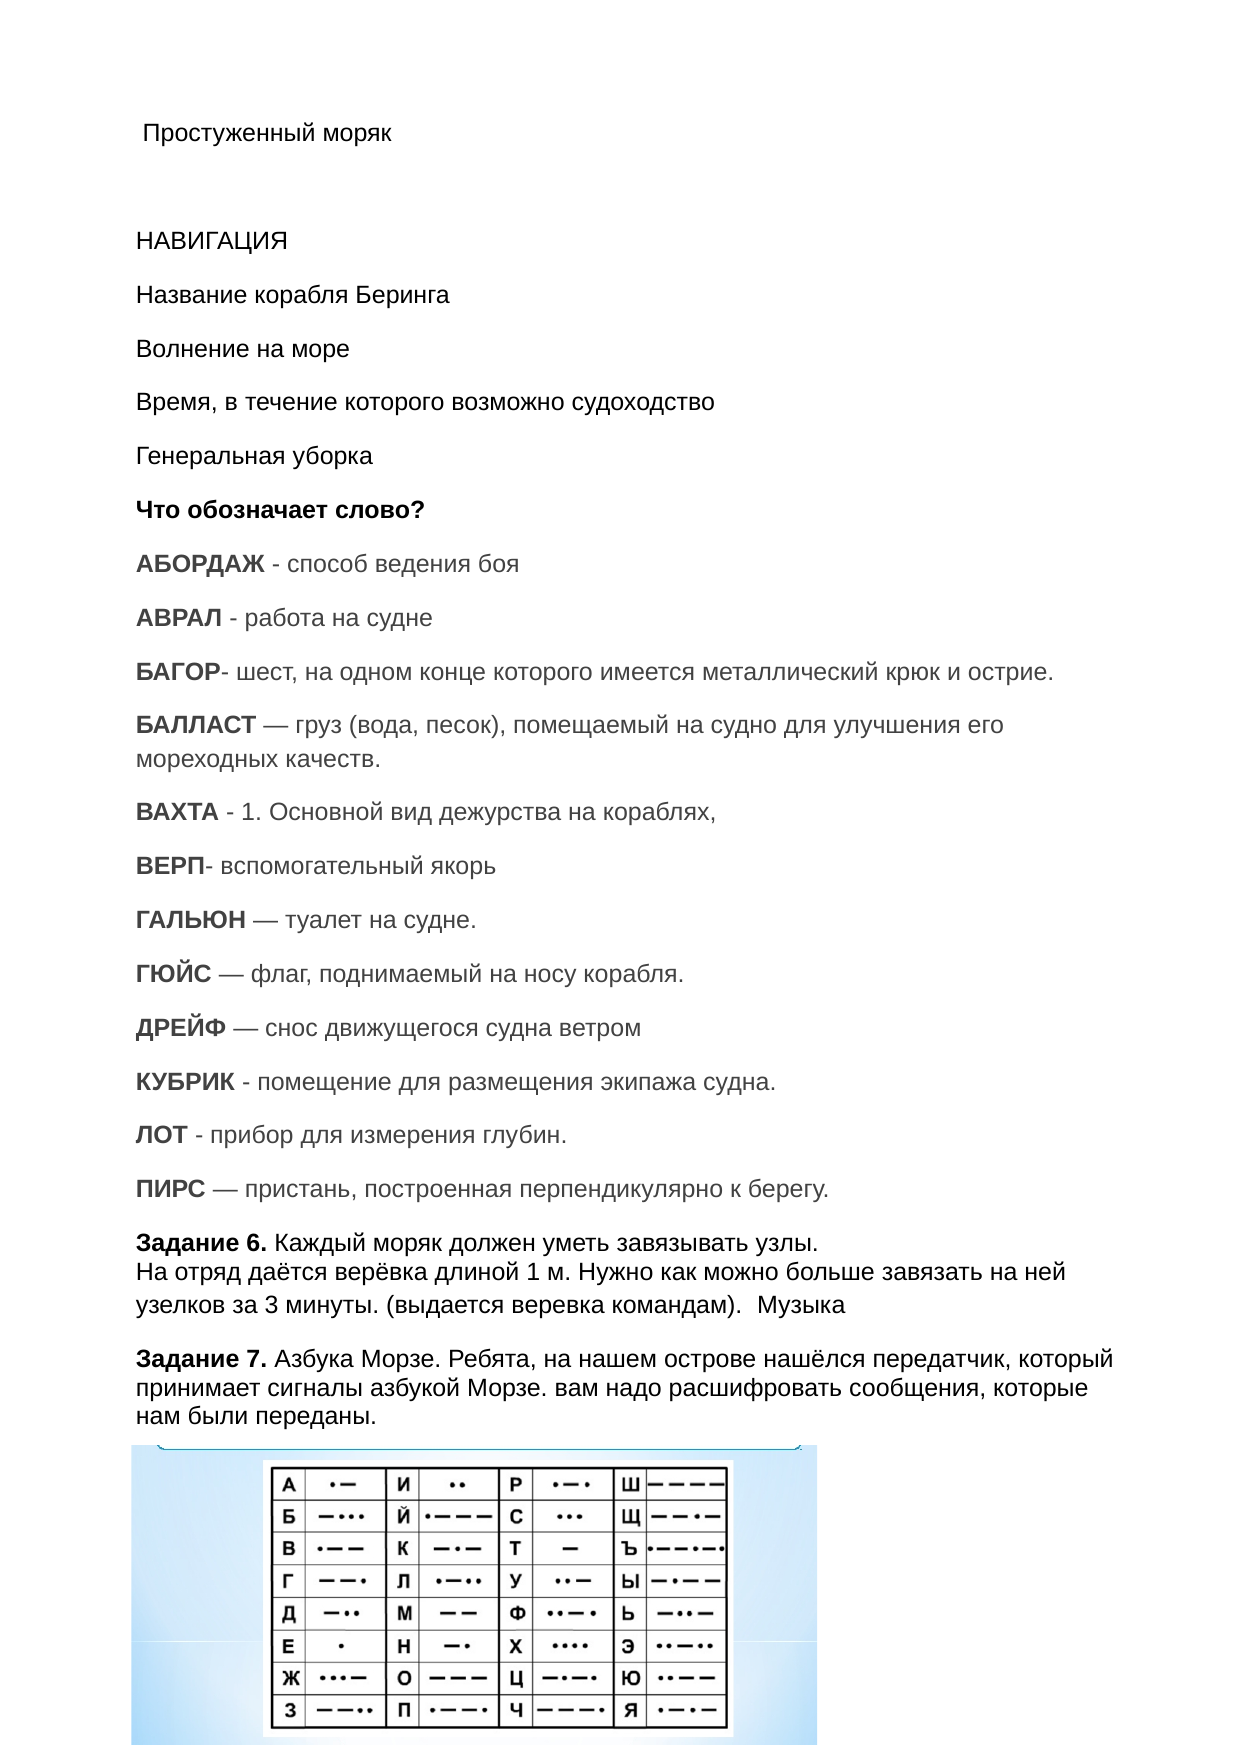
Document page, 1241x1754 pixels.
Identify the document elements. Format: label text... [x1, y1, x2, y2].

text АВРАЛ - работа на судне [136, 603, 1122, 632]
picture [131, 1445, 818, 1745]
text Название корабля Беринга [136, 280, 1122, 308]
text ДРЕЙФ — снос движущегося судна ветром [136, 1013, 1122, 1042]
text На отряд даётся верёвка длиной 1 м. Нужно как можно больше завязать на ней узелков за 3 минуты. (выдается веревка командам). Музыка [136, 1257, 1122, 1319]
text БАГОР- шест, на одном конце которого имеется металлический крюк и острие. [136, 657, 1122, 685]
text ЛОТ - прибор для измерения глубин. [136, 1121, 1122, 1149]
text ГЮЙС — флаг, поднимаемый на носу корабля. [136, 959, 1122, 988]
text Задание 6. Каждый моряк должен уметь завязывать узлы. [136, 1228, 1122, 1257]
text ГАЛЬЮН — туалет на судне. [136, 905, 1122, 934]
text КУБРИК - помещение для размещения экипажа судна. [136, 1067, 1122, 1095]
text Задание 7. Азбука Морзе. Ребята, на нашем острове нашёлся передатчик, который принимает сигналы азбукой Морзе. вам надо расшифровать сообщения, которые нам были переданы. [136, 1344, 1122, 1430]
text ПИРС — пристань, построенная перпендикулярно к берегу. [136, 1174, 1122, 1203]
text БАЛЛАСТ — груз (вода, песок), помещаемый на судно для улучшения его мореходных качеств. [136, 711, 1122, 772]
text АБОРДАЖ - способ ведения боя [136, 549, 1122, 578]
text Генеральная уборка [136, 441, 1122, 470]
text ВАХТА - 1. Основной вид дежурства на кораблях, [136, 797, 1122, 826]
text Что обозначает слово? [136, 495, 1122, 524]
text ВЕРП- вспомогательный якорь [136, 851, 1122, 880]
text Простуженный моряк [136, 118, 1122, 147]
text НАВИГАЦИЯ [136, 226, 1122, 254]
text Время, в течение которого возможно судоходство [136, 387, 1122, 416]
text Волнение на море [136, 333, 1122, 362]
